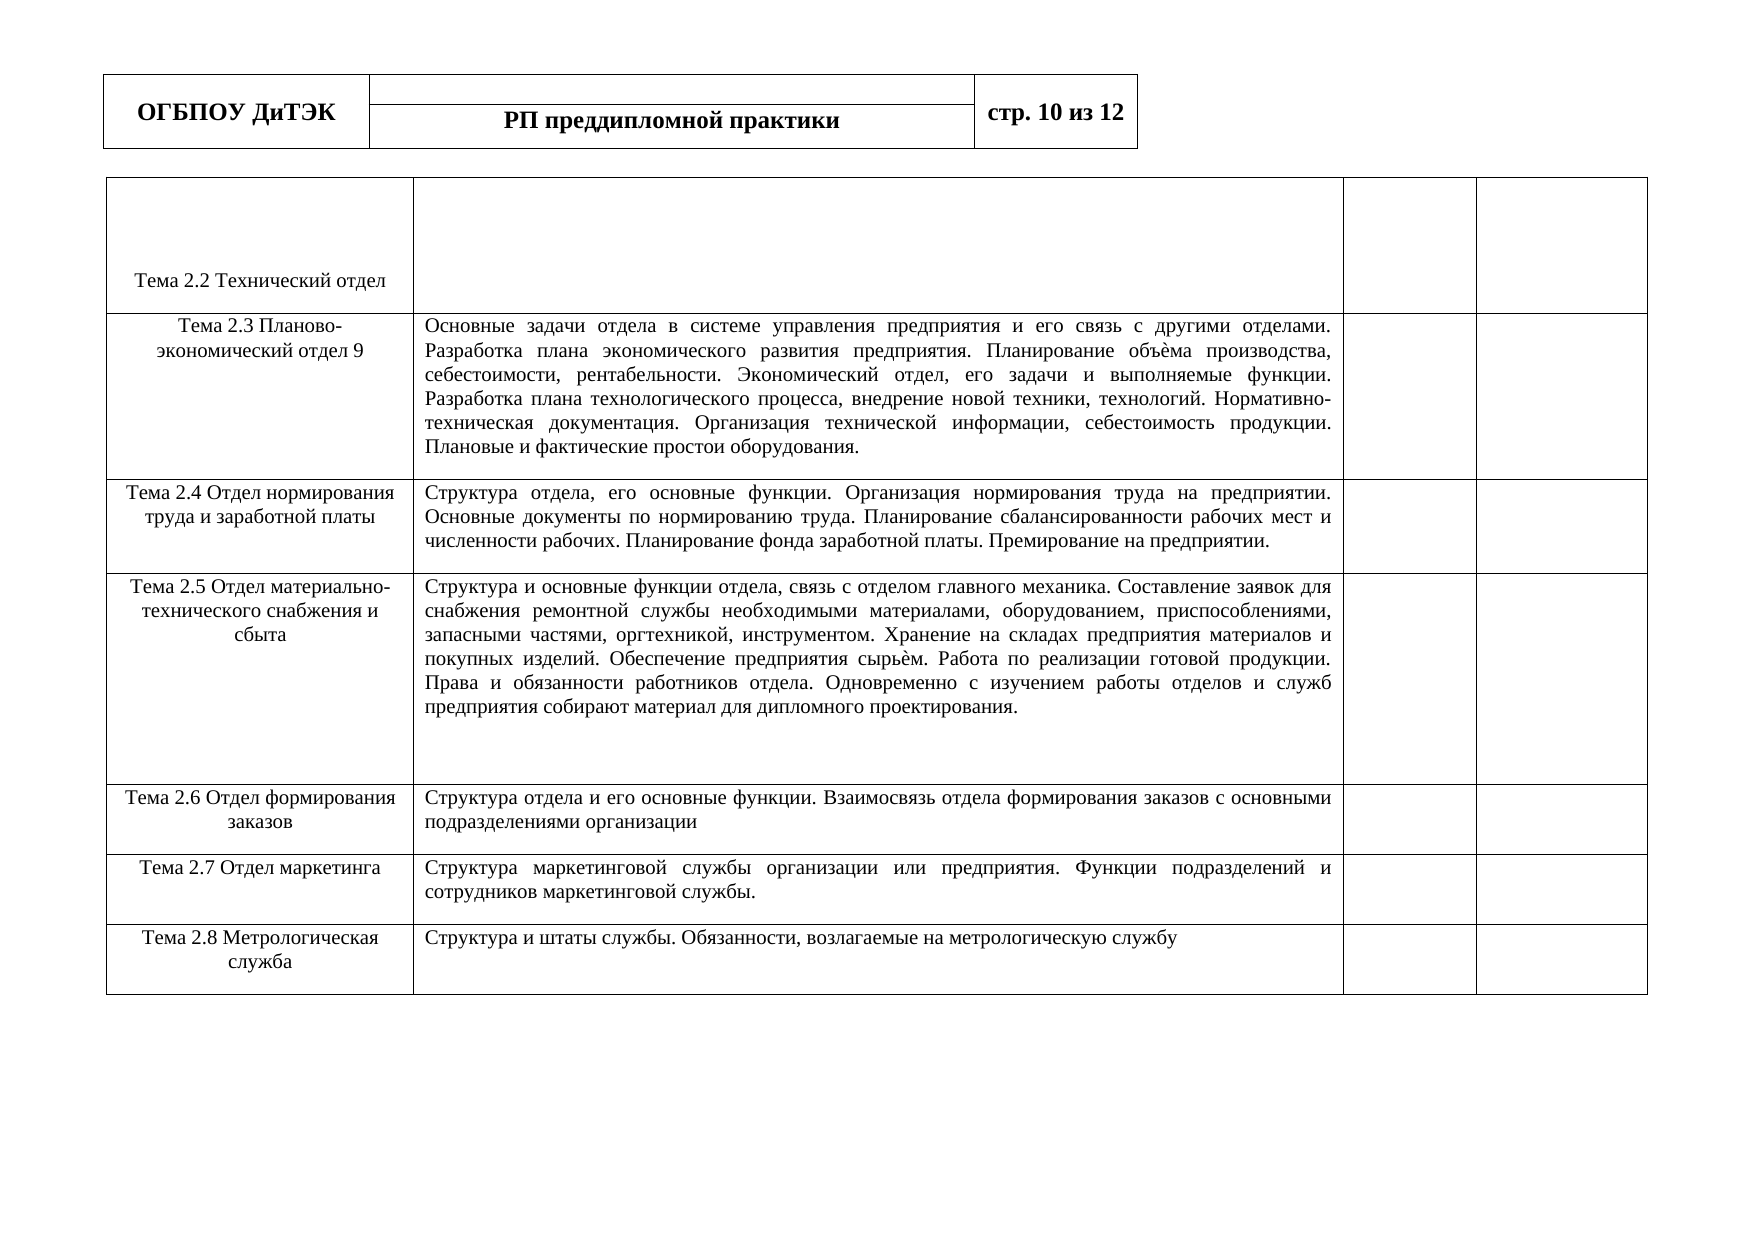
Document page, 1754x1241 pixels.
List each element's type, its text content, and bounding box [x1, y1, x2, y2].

table_cell [1477, 480, 1647, 573]
table_cell [1344, 855, 1476, 924]
table_cell Структура отдела, его основные функции. Организация нормирования труда на предприятии. Основные документы по нормированию труда. Планирование сбалансированности рабочих мест и численности рабочих. Планирование фонда заработной платы. Премирование на предприятии. [414, 480, 1343, 573]
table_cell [414, 178, 1343, 312]
table_cell [1477, 925, 1647, 994]
table_cell Основные задачи отдела в системе управления предприятия и его связь с другими отделами. Разработка плана экономического развития предприятия. Планирование объѐма производства, себестоимости, рентабельности. Экономический отдел, его задачи и выполняемые функции. Разработка плана технологического процесса, внедрение новой техники, технологий. Нормативно-техническая документация. Организация технической информации, себестоимость продукции. Плановые и фактические простои оборудования. [414, 314, 1343, 479]
table_cell [1344, 480, 1476, 573]
table_cell Тема 2.4 Отдел нормирования труда и заработной платы [107, 480, 413, 573]
table_cell Структура и штаты службы. Обязанности, возлагаемые на метрологическую службу [414, 925, 1343, 994]
table_cell Тема 2.7 Отдел маркетинга [107, 855, 413, 924]
table_cell [1477, 785, 1647, 854]
table_cell [1344, 925, 1476, 994]
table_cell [107, 178, 413, 312]
table_cell [1344, 178, 1476, 312]
table_cell [1344, 785, 1476, 854]
table_cell Тема 2.8 Метрологическая служба [107, 925, 413, 994]
table_cell [1477, 314, 1647, 479]
table_cell Тема 2.6 Отдел формирования заказов [107, 785, 413, 854]
table_cell Структура и основные функции отдела, связь с отделом главного механика. Составление заявок для снабжения ремонтной службы необходимыми материалами, оборудованием, приспособлениями, запасными частями, оргтехникой, инструментом. Хранение на складах предприятия материалов и покупных изделий. Обеспечение предприятия сырьѐм. Работа по реализации готовой продукции. Права и обязанности работников отдела. Одновременно с изучением работы отделов и служб предприятия собирают материал для дипломного проектирования. [414, 574, 1343, 784]
table_cell [1477, 574, 1647, 784]
table_cell Структура маркетинговой службы организации или предприятия. Функции подразделений и сотрудников маркетинговой службы. [414, 855, 1343, 924]
table_cell Структура отдела и его основные функции. Взаимосвязь отдела формирования заказов с основными подразделениями организации [414, 785, 1343, 854]
table_cell Тема 2.5 Отдел материально-технического снабжения и сбыта [107, 574, 413, 784]
table_cell [1344, 314, 1476, 479]
table_cell [1344, 574, 1476, 784]
table_cell Тема 2.3 Планово-экономический отдел 9 [107, 314, 413, 479]
table_cell [1477, 178, 1647, 312]
table_cell [1477, 855, 1647, 924]
